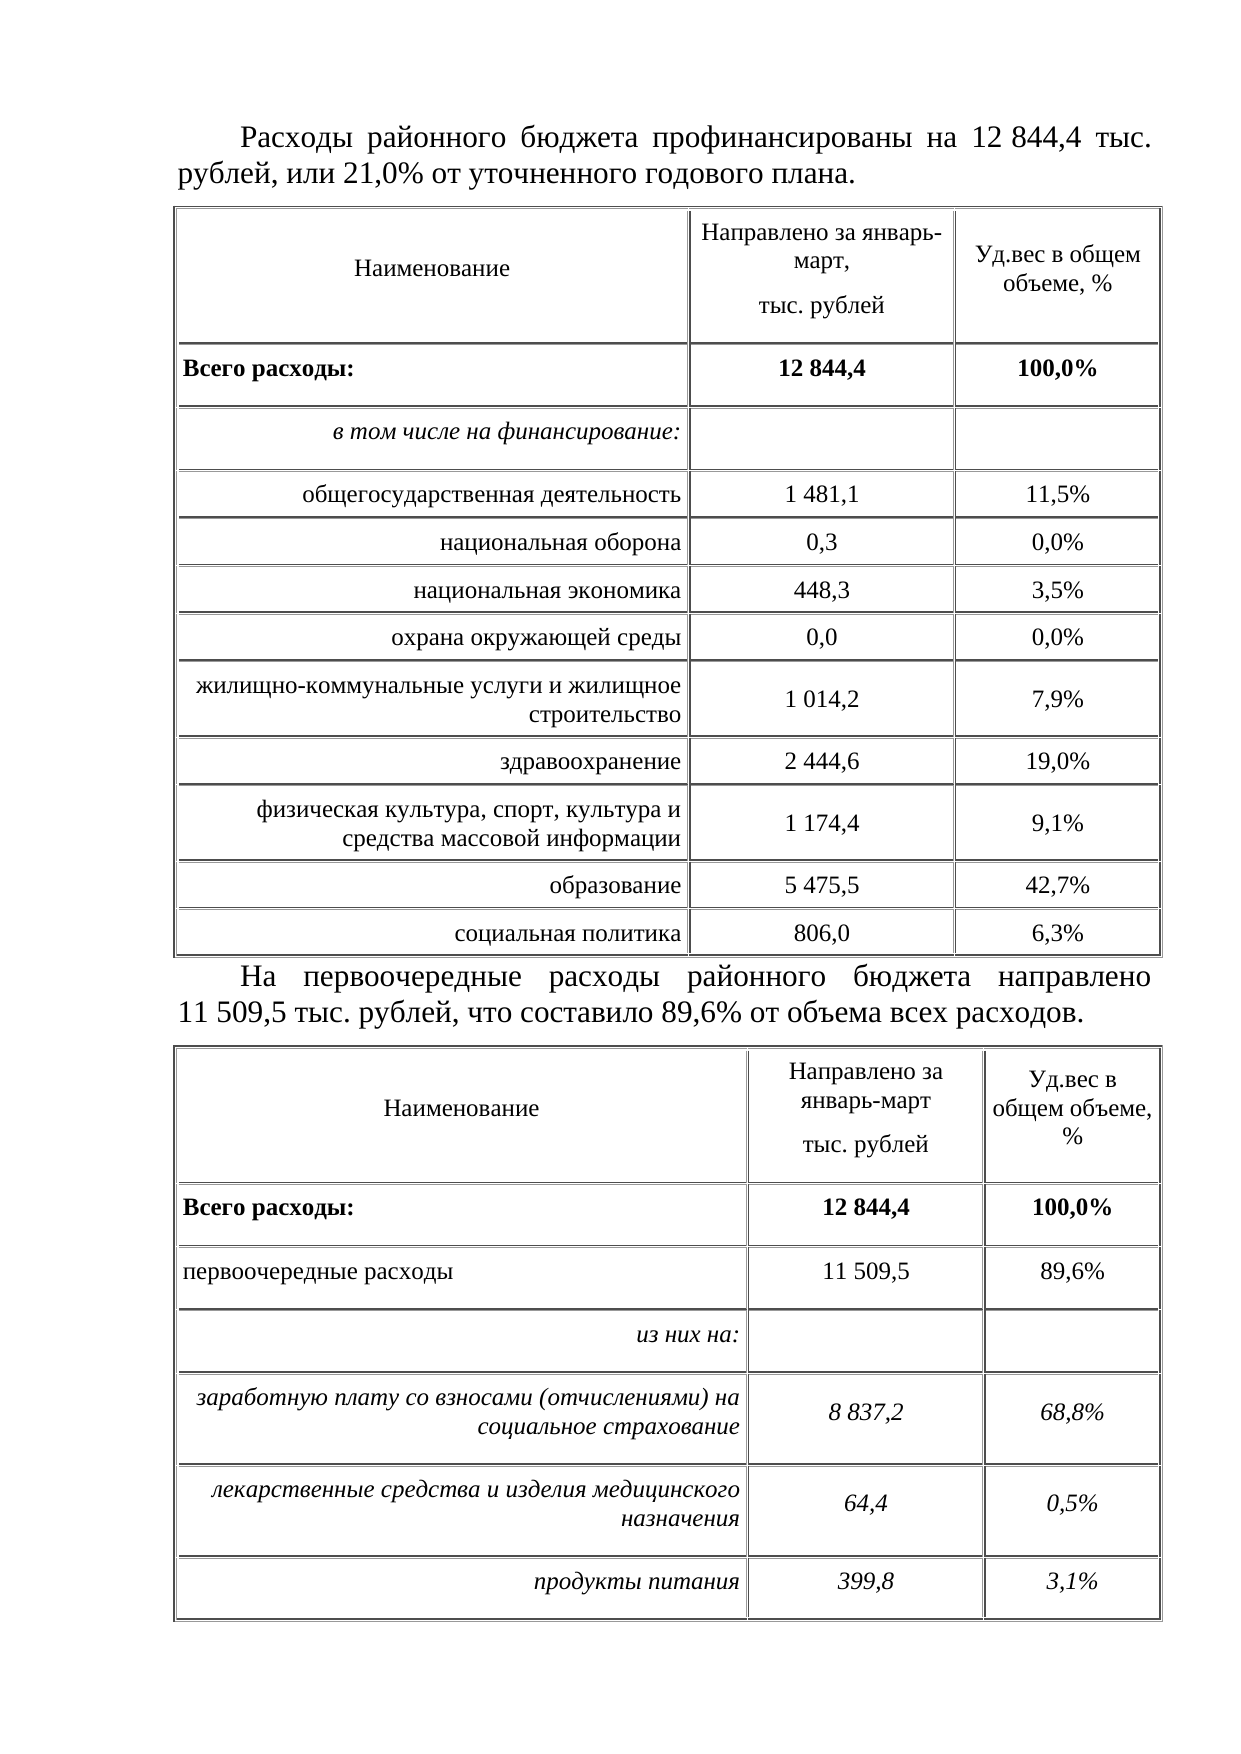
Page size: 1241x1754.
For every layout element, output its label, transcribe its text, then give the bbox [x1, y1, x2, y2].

table_cell национальная экономика [175, 564, 689, 611]
table_cell Всего расходы: [177, 342, 687, 405]
table_cell 6,3% [955, 907, 1161, 954]
table_cell 0,0% [956, 516, 1159, 564]
table_cell первоочередные расходы [175, 1245, 748, 1308]
table_cell 11,5% [956, 469, 1160, 516]
table_cell 11 509,5 [749, 1248, 982, 1308]
table_cell 5 475,5 [691, 863, 953, 907]
table_cell 100,0% [986, 1181, 1160, 1245]
table_cell 1 481,1 [691, 472, 953, 516]
table_header Направлено за январь-март тыс. рублей [748, 1047, 984, 1181]
table_cell из них на: [175, 1308, 746, 1371]
table_cell образование [177, 859, 687, 907]
table_cell [986, 1308, 1161, 1371]
table_cell 64,4 [749, 1467, 982, 1555]
table_header Уд.вес в общем объеме, % [955, 209, 1159, 342]
text На первоочередные расходы районного бюджета направлено 11 509,5 тыс. рублей, что составило 89,6% от объема всех расходов. [177, 958, 1152, 1029]
table_cell [956, 405, 1160, 468]
table_cell [691, 409, 953, 468]
table_cell 3,1% [984, 1555, 1160, 1618]
table_cell лекарственные средства и изделия медицинского назначения [177, 1463, 746, 1555]
table_header Наименование [177, 1049, 748, 1181]
table_cell 448,3 [691, 567, 953, 611]
table_cell 399,8 [748, 1555, 984, 1618]
table_cell физическая культура, спорт, культура и средства массовой информации [175, 783, 687, 859]
table_cell 0,5% [986, 1463, 1160, 1555]
table_cell 1 174,4 [691, 786, 953, 859]
table_cell 42,7% [956, 859, 1160, 907]
table_header Направлено за январь-март, тыс. рублей [689, 209, 954, 342]
table_cell [749, 1311, 982, 1371]
table_cell 806,0 [689, 910, 954, 954]
table_cell 89,6% [984, 1245, 1161, 1308]
table_cell 7,9% [956, 659, 1159, 735]
table_cell 2 444,6 [691, 739, 953, 783]
text Расходы районного бюджета профинансированы на 12 844,4 тыс. рублей, или 21,0% от уточненного годового плана. [177, 118, 1152, 190]
table_cell национальная оборона [177, 516, 687, 564]
table_cell 9,1% [956, 783, 1161, 859]
table_cell общегосударственная деятельность [177, 469, 687, 516]
table_cell социальная политика [175, 907, 689, 954]
table_cell 68,8% [986, 1371, 1160, 1463]
table_cell заработную плату со взносами (отчислениями) на социальное страхование [177, 1371, 746, 1463]
table_header Наименование [175, 207, 689, 342]
table_cell Всего расходы: [177, 1181, 746, 1245]
table_cell 8 837,2 [749, 1375, 982, 1463]
table_cell жилищно-коммунальные услуги и жилищное строительство [177, 659, 687, 735]
table_cell 0,3 [691, 519, 953, 564]
table_cell 12 844,4 [749, 1185, 982, 1245]
table_cell в том числе на финансирование: [177, 405, 687, 468]
table_cell 3,5% [955, 564, 1161, 611]
table_cell 0,0 [691, 615, 953, 659]
table_cell 100,0% [956, 342, 1159, 405]
table_cell продукты питания [177, 1555, 748, 1618]
table_cell охрана окружающей среды [177, 611, 687, 659]
table_cell 19,0% [956, 735, 1160, 783]
table_cell 0,0% [956, 611, 1160, 659]
table_cell 12 844,4 [691, 345, 953, 405]
table_cell здравоохранение [177, 735, 687, 783]
table_header Уд.вес в общем объеме, % [984, 1049, 1159, 1181]
table_cell 1 014,2 [691, 662, 953, 735]
